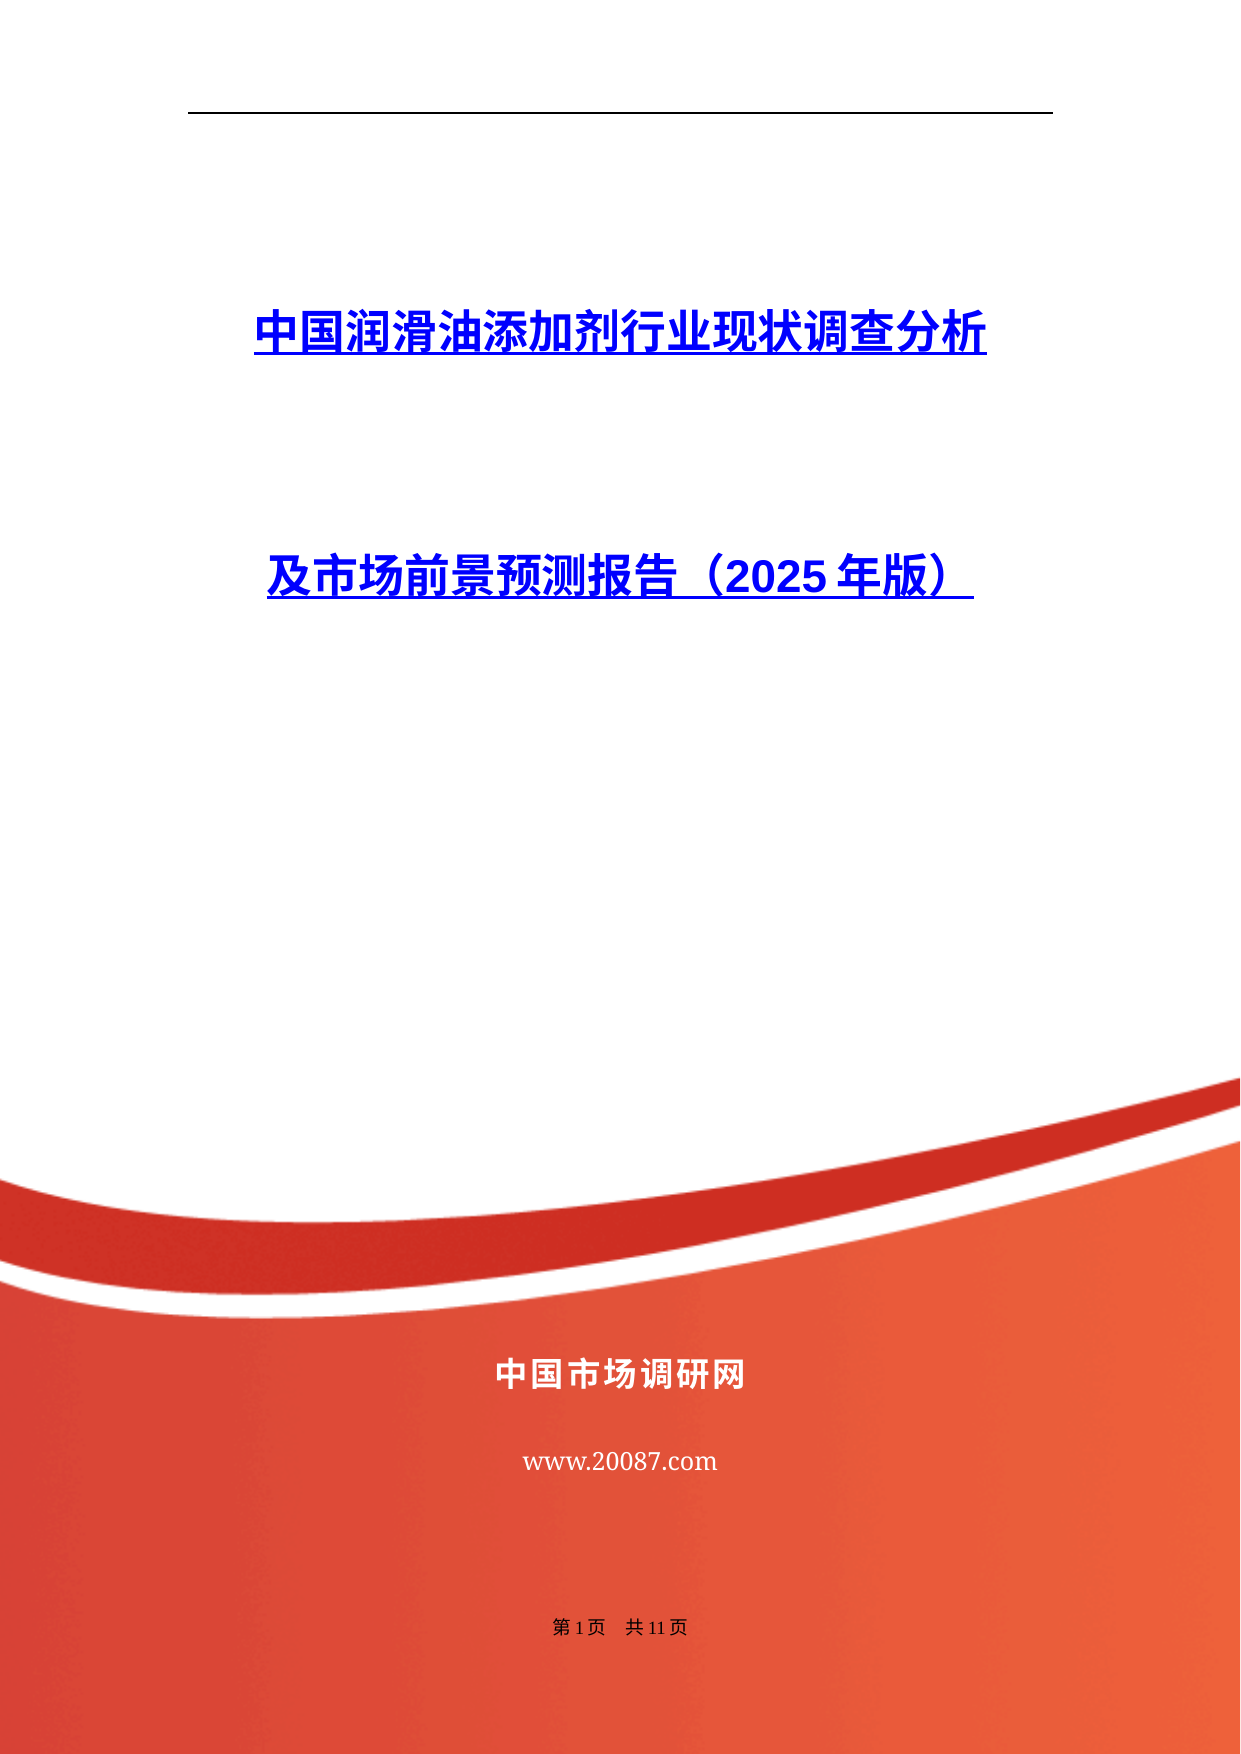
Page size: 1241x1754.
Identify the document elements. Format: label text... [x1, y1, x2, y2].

picture [0, 1006, 1241, 1754]
subtitle 中国市场调研网 [187, 1339, 1053, 1404]
table_header 中国润滑油添加剂行业现状调查分析及市场前景预测报告（2025年版） [188, 207, 1053, 773]
text www.20087.com [187, 1428, 1053, 1493]
